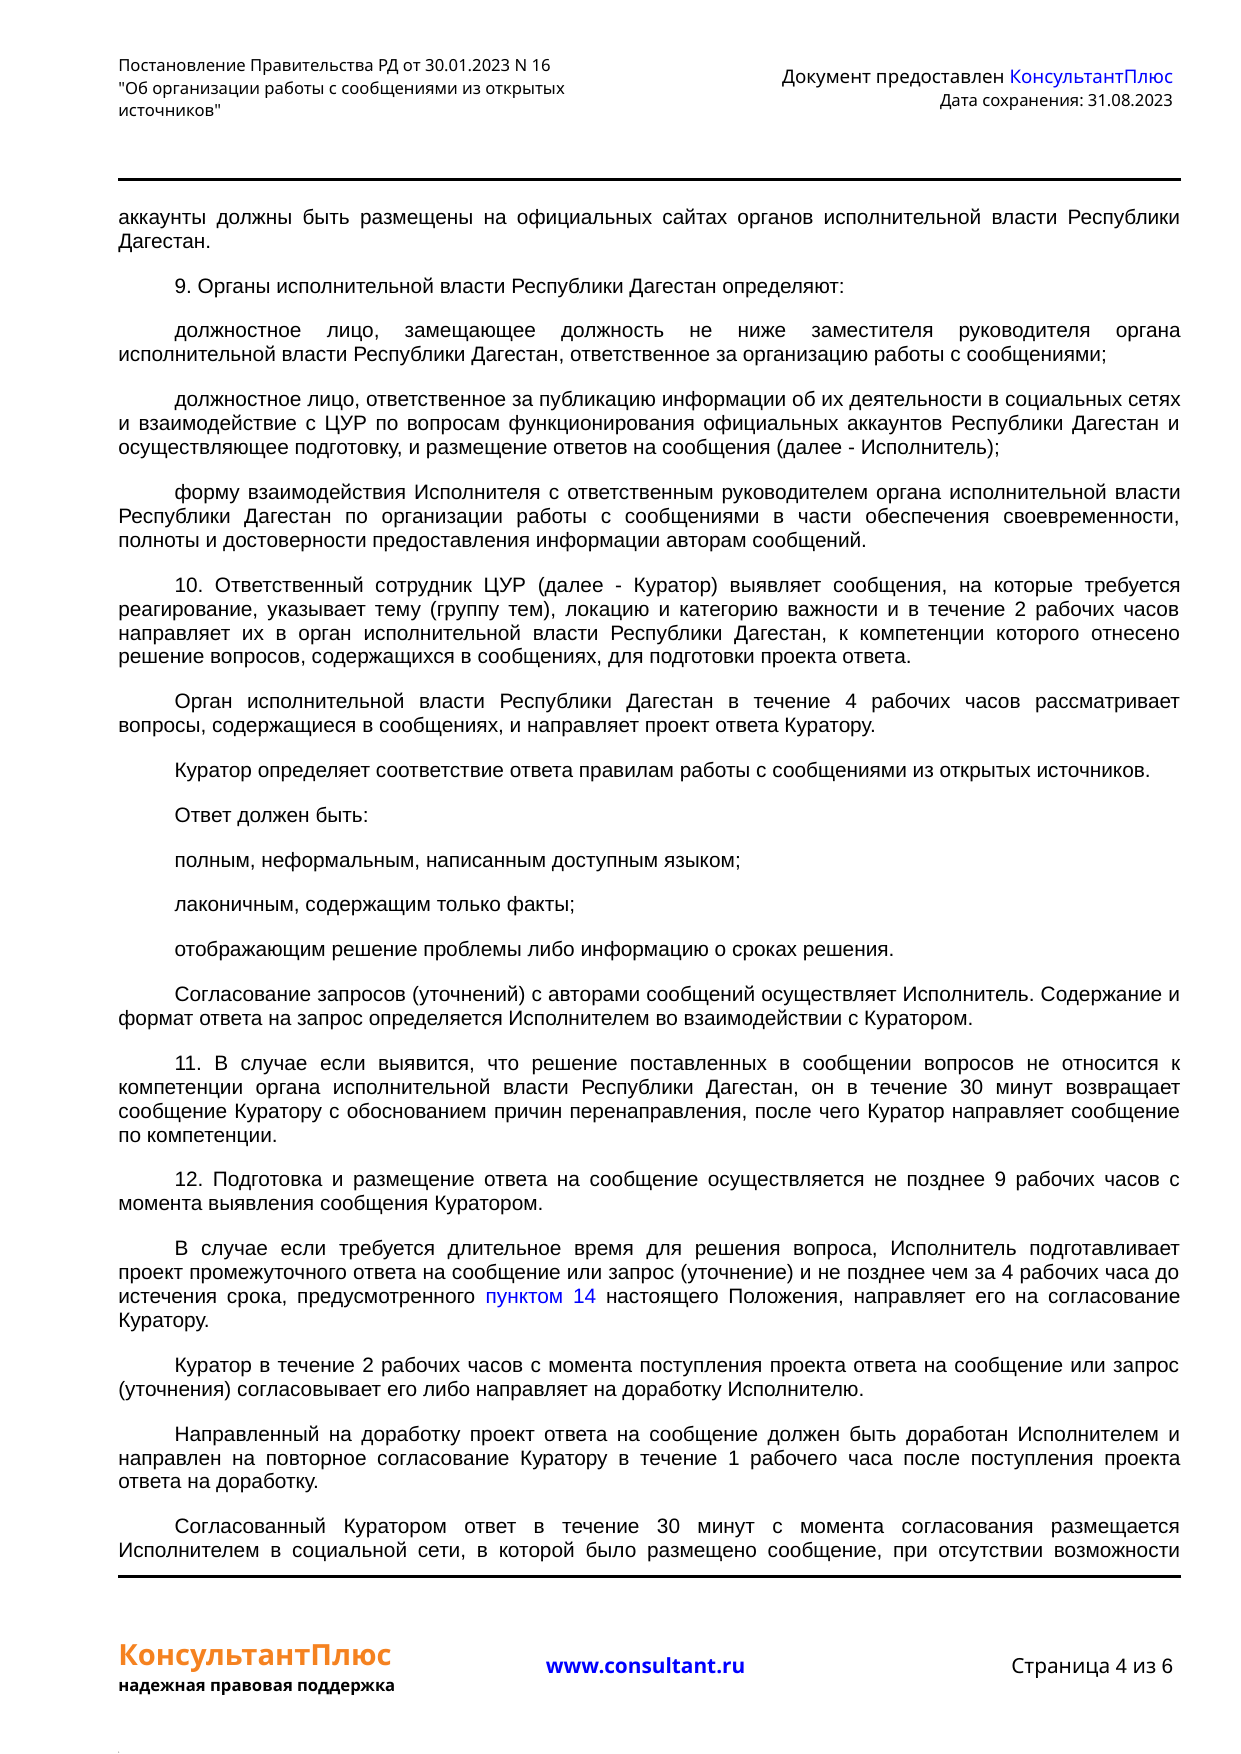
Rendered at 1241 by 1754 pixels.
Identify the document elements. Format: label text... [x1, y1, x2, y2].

text 11. В случае если выявится, что решение поставленных в сообщении вопросов не относится к компетенции органа исполнительной власти Республики Дагестан, он в течение 30 минут возвращает сообщение Куратору с обоснованием причин перенаправления, после чего Куратор направляет сообщение по компетенции. [118, 1051, 1181, 1146]
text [118, 1514, 1181, 1562]
text 12. Подготовка и размещение ответа на сообщение осуществляется не позднее 9 рабочих часов с момента выявления сообщения Куратором. [118, 1167, 1181, 1215]
text форму взаимодействия Исполнителя с ответственным руководителем органа исполнительной власти Республики Дагестан по организации работы с сообщениями в части обеспечения своевременности, полноты и достоверности предоставления информации авторам сообщений. [118, 480, 1181, 552]
text В случае если требуется длительное время для решения вопроса, Исполнитель подготавливает проект промежуточного ответа на сообщение или запрос (уточнение) и не позднее чем за 4 рабочих часа до истечения срока, предусмотренного пунктом 14 настоящего Положения, направляет его на согласование Куратору. [118, 1236, 1181, 1332]
text Согласование запросов (уточнений) с авторами сообщений осуществляет Исполнитель. Содержание и формат ответа на запрос определяется Исполнителем во взаимодействии с Куратором. [118, 982, 1181, 1030]
text Направленный на доработку проект ответа на сообщение должен быть доработан Исполнителем и направлен на повторное согласование Куратору в течение 1 рабочего часа после поступления проекта ответа на доработку. [118, 1421, 1181, 1493]
text должностное лицо, ответственное за публикацию информации об их деятельности в социальных сетях и взаимодействие с ЦУР по вопросам функционирования официальных аккаунтов Республики Дагестан и осуществляющее подготовку, и размещение ответов на сообщения (далее - Исполнитель); [118, 387, 1181, 459]
text 9. Органы исполнительной власти Республики Дагестан определяют: [118, 273, 1181, 297]
text лаконичным, содержащим только факты; [118, 892, 1181, 916]
text Орган исполнительной власти Республики Дагестан в течение 4 рабочих часов рассматривает вопросы, содержащиеся в сообщениях, и направляет проект ответа Куратору. [118, 689, 1181, 737]
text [118, 205, 1181, 253]
text должностное лицо, замещающее должность не ниже заместителя руководителя органа исполнительной власти Республики Дагестан, ответственное за организацию работы с сообщениями; [118, 318, 1181, 366]
text полным, неформальным, написанным доступным языком; [118, 847, 1181, 871]
text Ответ должен быть: [118, 803, 1181, 827]
text 10. Ответственный сотрудник ЦУР (далее - Куратор) выявляет сообщения, на которые требуется реагирование, указывает тему (группу тем), локацию и категорию важности и в течение 2 рабочих часов направляет их в орган исполнительной власти Республики Дагестан, к компетенции которого отнесено решение вопросов, содержащихся в сообщениях, для подготовки проекта ответа. [118, 572, 1181, 668]
text отображающим решение проблемы либо информацию о сроках решения. [118, 937, 1181, 961]
text Куратор в течение 2 рабочих часов с момента поступления проекта ответа на сообщение или запрос (уточнения) согласовывает его либо направляет на доработку Исполнителю. [118, 1353, 1181, 1401]
text Куратор определяет соответствие ответа правилам работы с сообщениями из открытых источников. [118, 758, 1181, 782]
